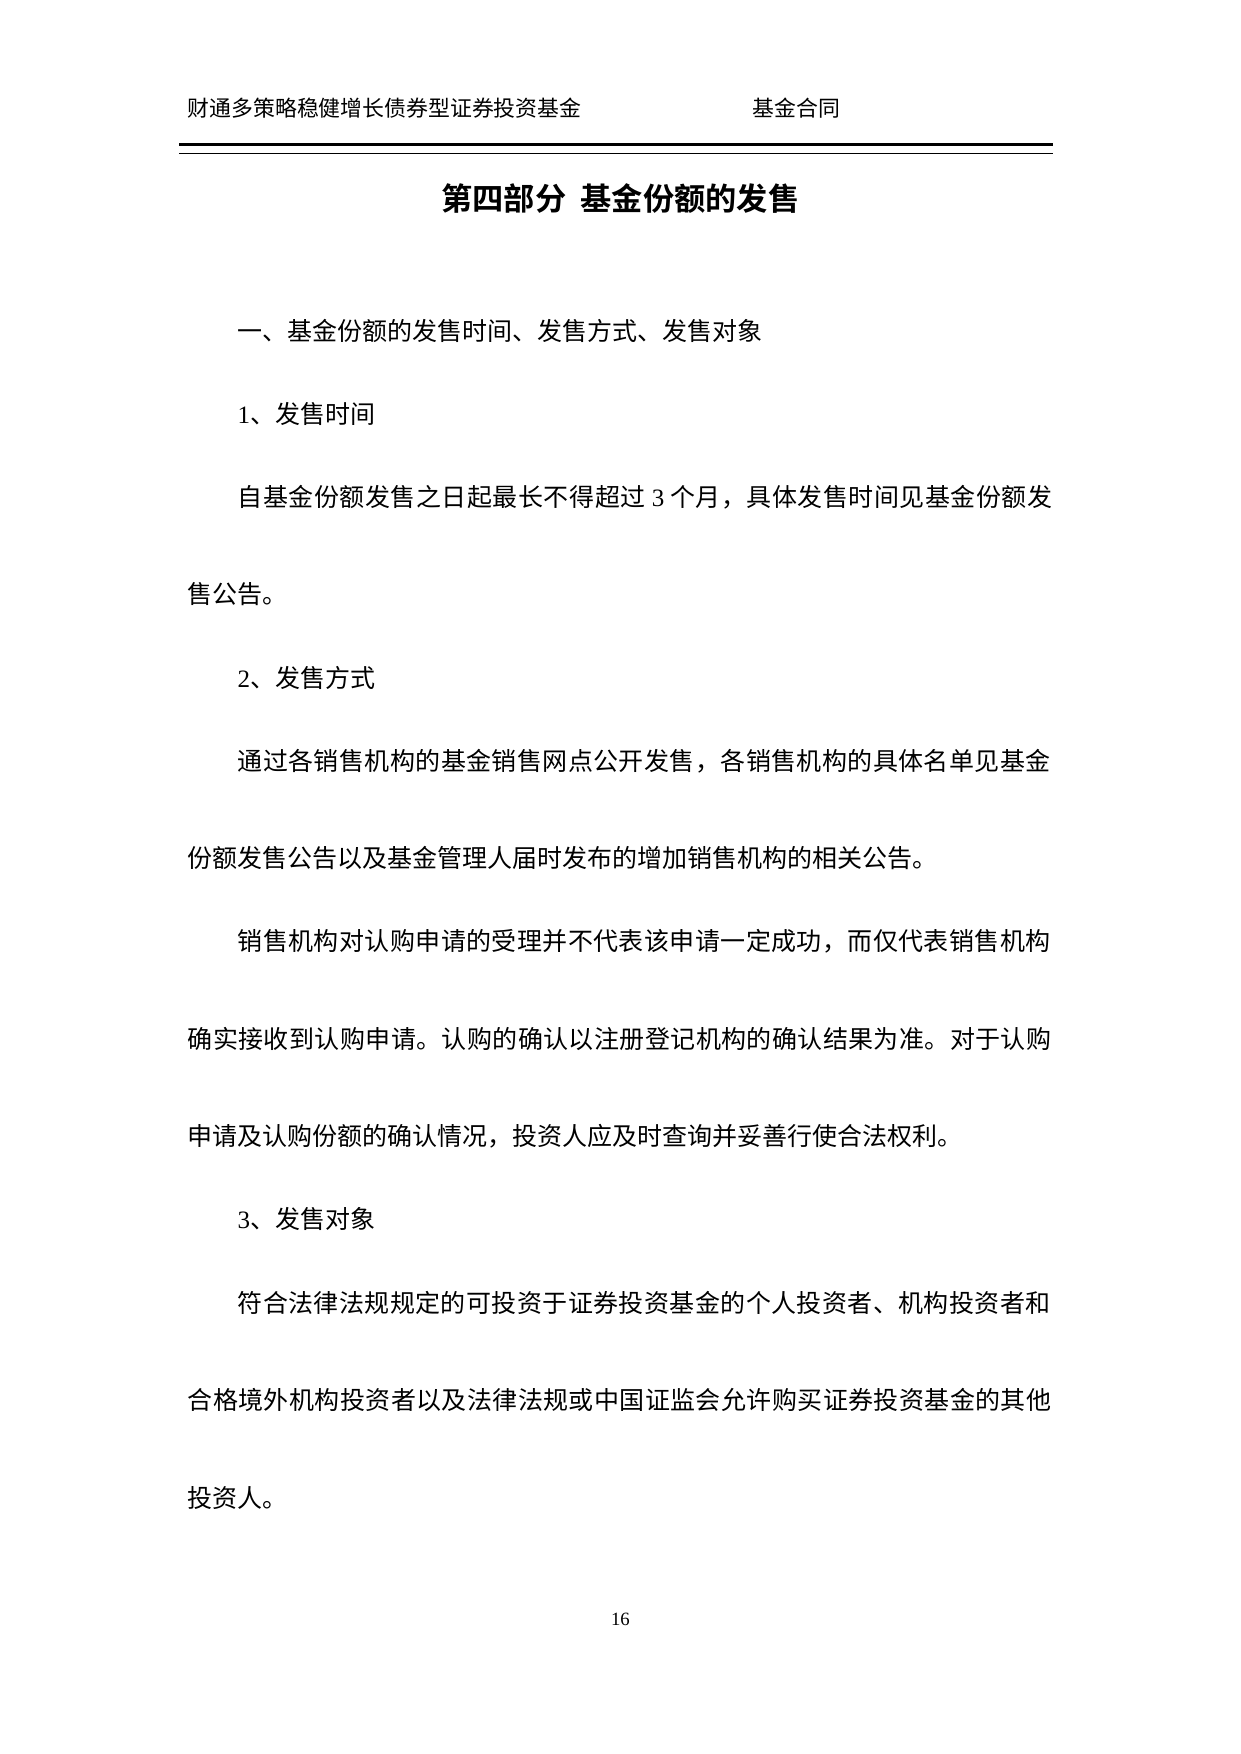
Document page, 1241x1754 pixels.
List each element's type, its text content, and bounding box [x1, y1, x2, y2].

text 销售机构对认购申请的受理并不代表该申请一定成功，而仅代表销售机构确实接收到认购申请。认购的确认以注册登记机构的确认结果为准。对于认购申请及认购份额的确认情况，投资人应及时查询并妥善行使合法权利。 [187, 907, 1053, 1167]
text 1、发售时间 [187, 380, 1053, 445]
text 3、发售对象 [187, 1186, 1053, 1251]
text 自基金份额发售之日起最长不得超过3个月，具体发售时间见基金份额发售公告。 [187, 463, 1053, 626]
text 2、发售方式 [187, 644, 1053, 709]
text 一、基金份额的发售时间、发售方式、发售对象 [187, 297, 1053, 362]
text 符合法律法规规定的可投资于证券投资基金的个人投资者、机构投资者和合格境外机构投资者以及法律法规或中国证监会允许购买证券投资基金的其他投资人。 [187, 1269, 1053, 1529]
subtitle 第四部分 基金份额的发售 [187, 164, 1053, 229]
text 通过各销售机构的基金销售网点公开发售，各销售机构的具体名单见基金份额发售公告以及基金管理人届时发布的增加销售机构的相关公告。 [187, 727, 1053, 889]
